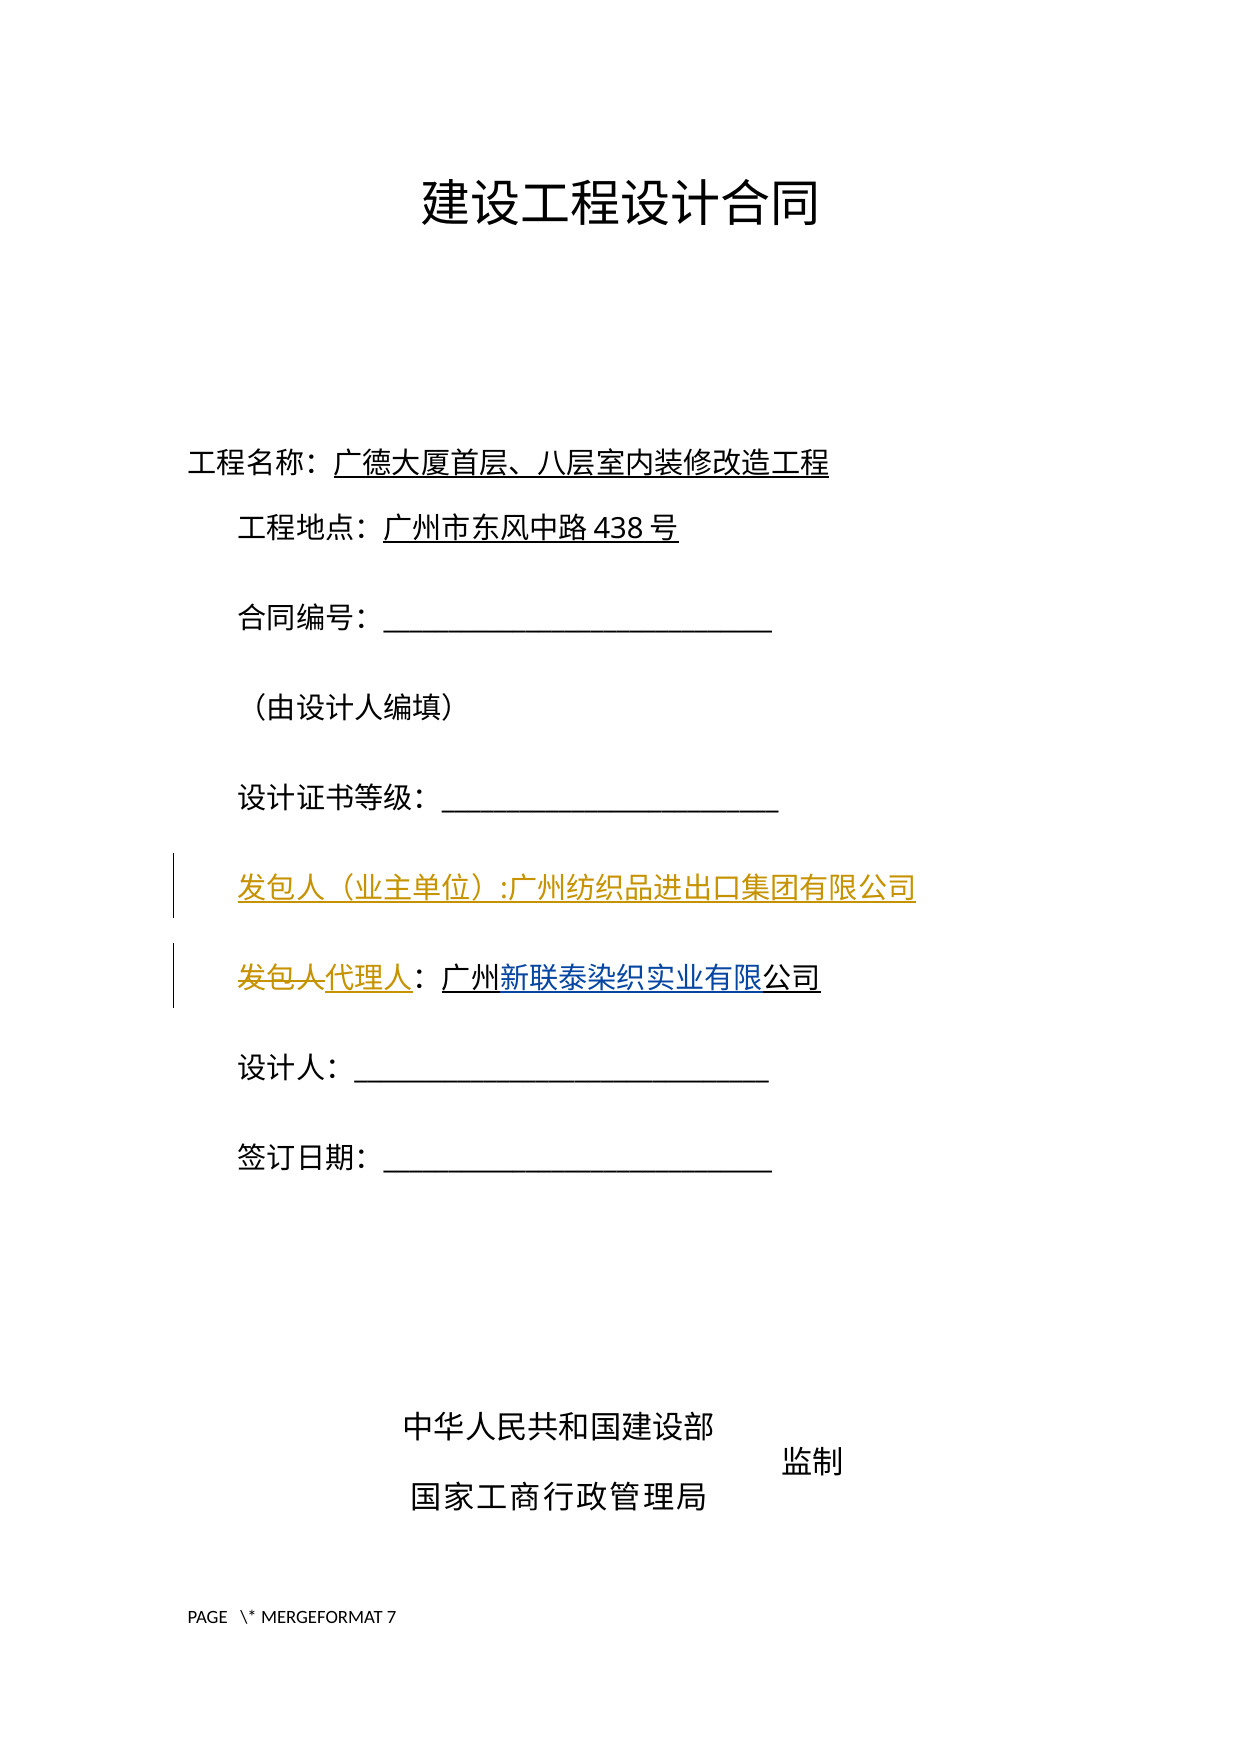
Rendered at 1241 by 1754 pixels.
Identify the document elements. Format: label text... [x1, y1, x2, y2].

text ：广州公司 [187, 943, 1053, 1008]
text 合同编号：______________________________ [187, 583, 1053, 648]
table_header 中华人民共和国建设部 [360, 1390, 758, 1460]
table_cell 国家工商行政管理局 [360, 1460, 758, 1530]
table_header 监制 [758, 1390, 867, 1530]
text 设计人：________________________________ [187, 1033, 1053, 1098]
text 签订日期：______________________________ [187, 1123, 1053, 1188]
text 工程名称：广德大厦首层、八层室内装修改造工程 [187, 428, 1053, 493]
text 建设工程设计合同 [187, 151, 1053, 248]
text （由设计人编填） [187, 673, 1053, 738]
text 设计证书等级：__________________________ [187, 763, 1053, 828]
text 工程地点：广州市东风中路438号 [187, 493, 1053, 558]
